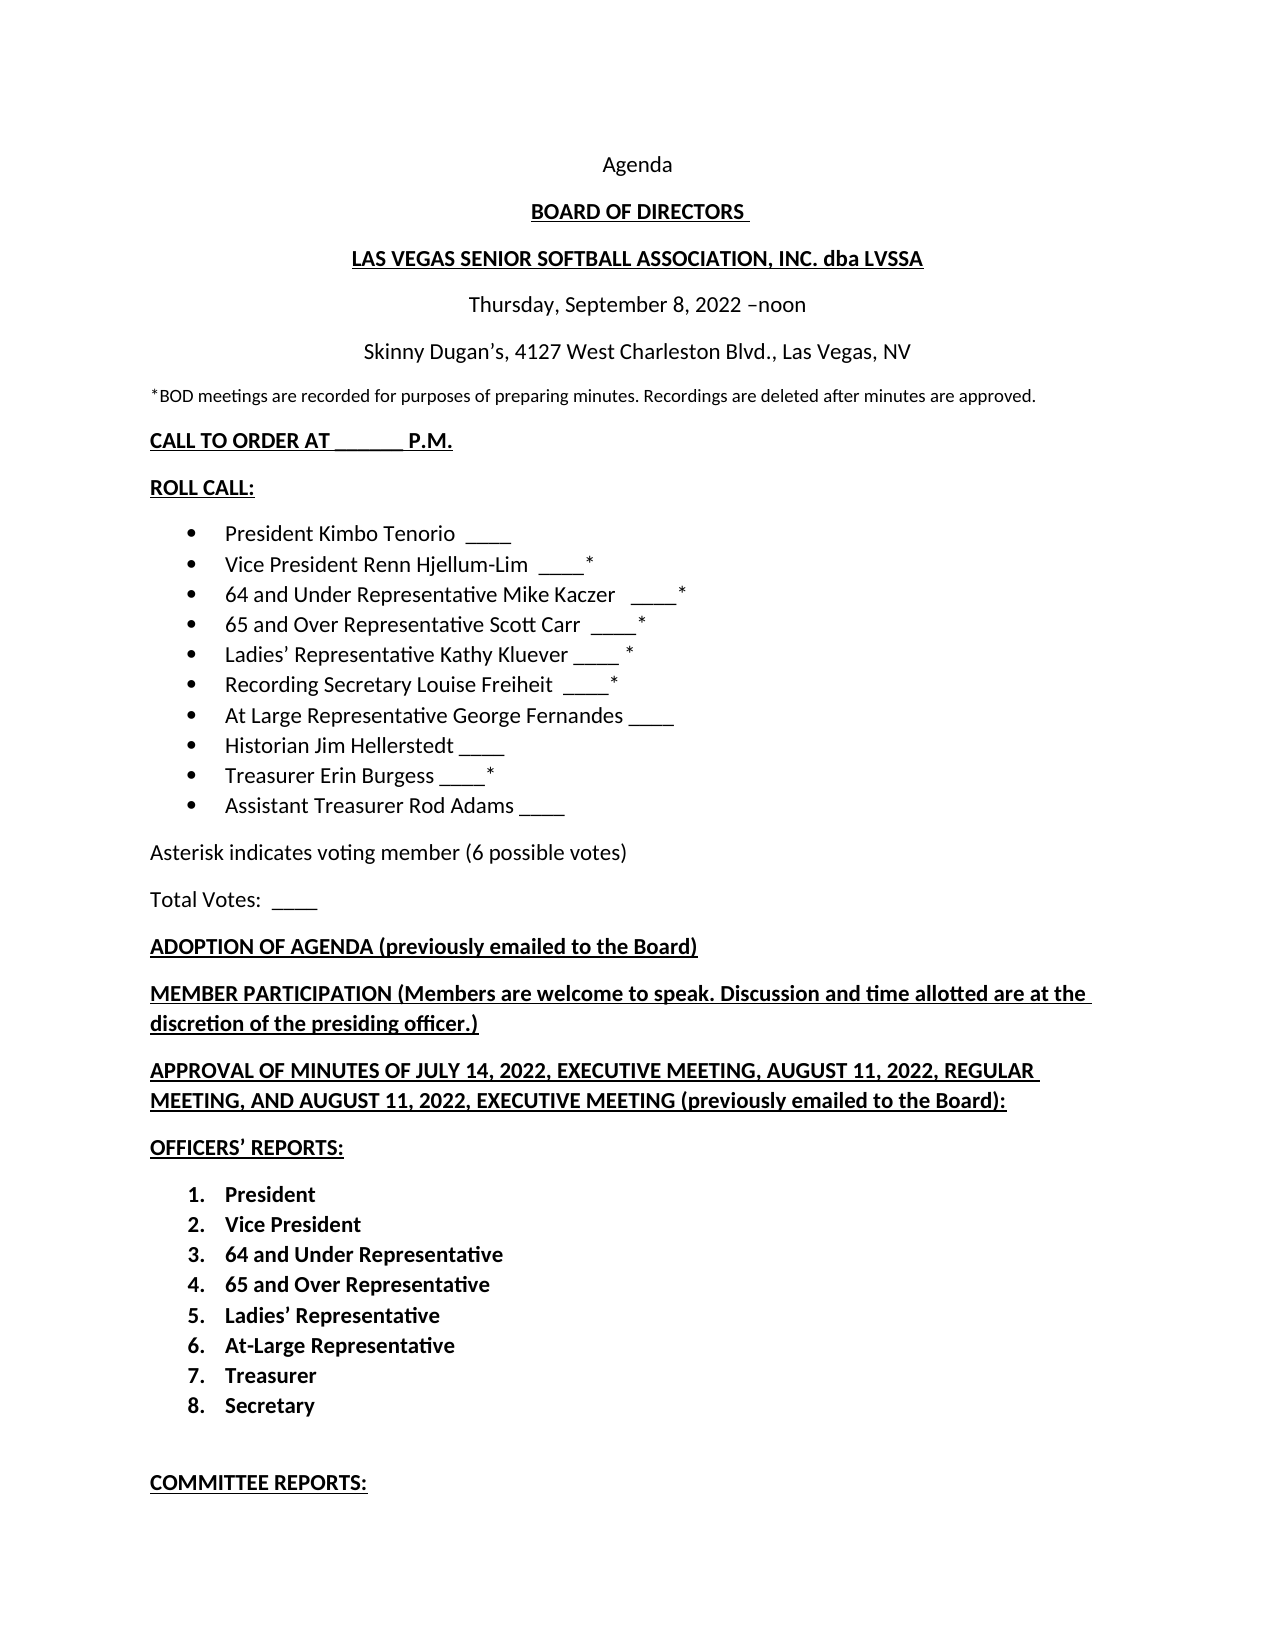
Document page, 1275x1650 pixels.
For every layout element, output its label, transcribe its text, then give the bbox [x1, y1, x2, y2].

list Secretary [187, 1391, 1125, 1419]
list At-Large Representative [187, 1331, 1125, 1359]
list President [187, 1180, 1125, 1208]
text APPROVAL OF MINUTES OF JULY 14, 2022, EXECUTIVE MEETING, AUGUST 11, 2022, REGULAR MEETING, AND AUGUST 11, 2022, EXECUTIVE MEETING (previously emailed to the Board): [150, 1056, 1125, 1114]
text COMMITTEE REPORTS: [150, 1468, 1125, 1496]
text CALL TO ORDER AT ______ P.M. [150, 426, 1125, 454]
list Treasurer Erin Burgess ____* [187, 761, 1125, 789]
list 64 and Under Representative [187, 1240, 1125, 1268]
text OFFICERS’ REPORTS: [150, 1133, 1125, 1161]
list Ladies’ Representative Kathy Kluever ____ * [187, 640, 1125, 668]
text Thursday, September 8, 2022 –noon [150, 291, 1125, 319]
list 64 and Under Representative Mike Kaczer ____* [187, 580, 1125, 608]
text ROLL CALL: [150, 473, 1125, 501]
list President Kimbo Tenorio ____ [187, 519, 1125, 547]
text BOARD OF DIRECTORS [150, 197, 1125, 225]
text *BOD meetings are recorded for purposes of preparing minutes. Recordings are deleted after minutes are approved. [150, 384, 1125, 407]
list Recording Secretary Louise Freiheit ____* [187, 671, 1125, 698]
list Treasurer [187, 1361, 1125, 1389]
text Total Votes: ____ [150, 885, 1125, 913]
text Asterisk indicates voting member (6 possible votes) [150, 838, 1125, 866]
text MEMBER PARTICIPATION (Members are welcome to speak. Discussion and time allotted are at the discretion of the presiding officer.) [150, 979, 1125, 1037]
list At Large Representative George Fernandes ____ [187, 701, 1125, 729]
list Historian Jim Hellerstedt ____ [187, 731, 1125, 759]
list Ladies’ Representative [187, 1301, 1125, 1329]
list Vice President [187, 1210, 1125, 1238]
list Vice President Renn Hjellum-Lim ____* [187, 550, 1125, 578]
text ADOPTION OF AGENDA (previously emailed to the Board) [150, 932, 1125, 960]
text LAS VEGAS SENIOR SOFTBALL ASSOCIATION, INC. dba LVSSA [150, 244, 1125, 272]
text Agenda [150, 150, 1125, 178]
list 65 and Over Representative [187, 1271, 1125, 1298]
text Skinny Dugan’s, 4127 West Charleston Blvd., Las Vegas, NV [150, 337, 1125, 366]
list 65 and Over Representative Scott Carr ____* [187, 610, 1125, 638]
list Assistant Treasurer Rod Adams ____ [187, 791, 1125, 819]
